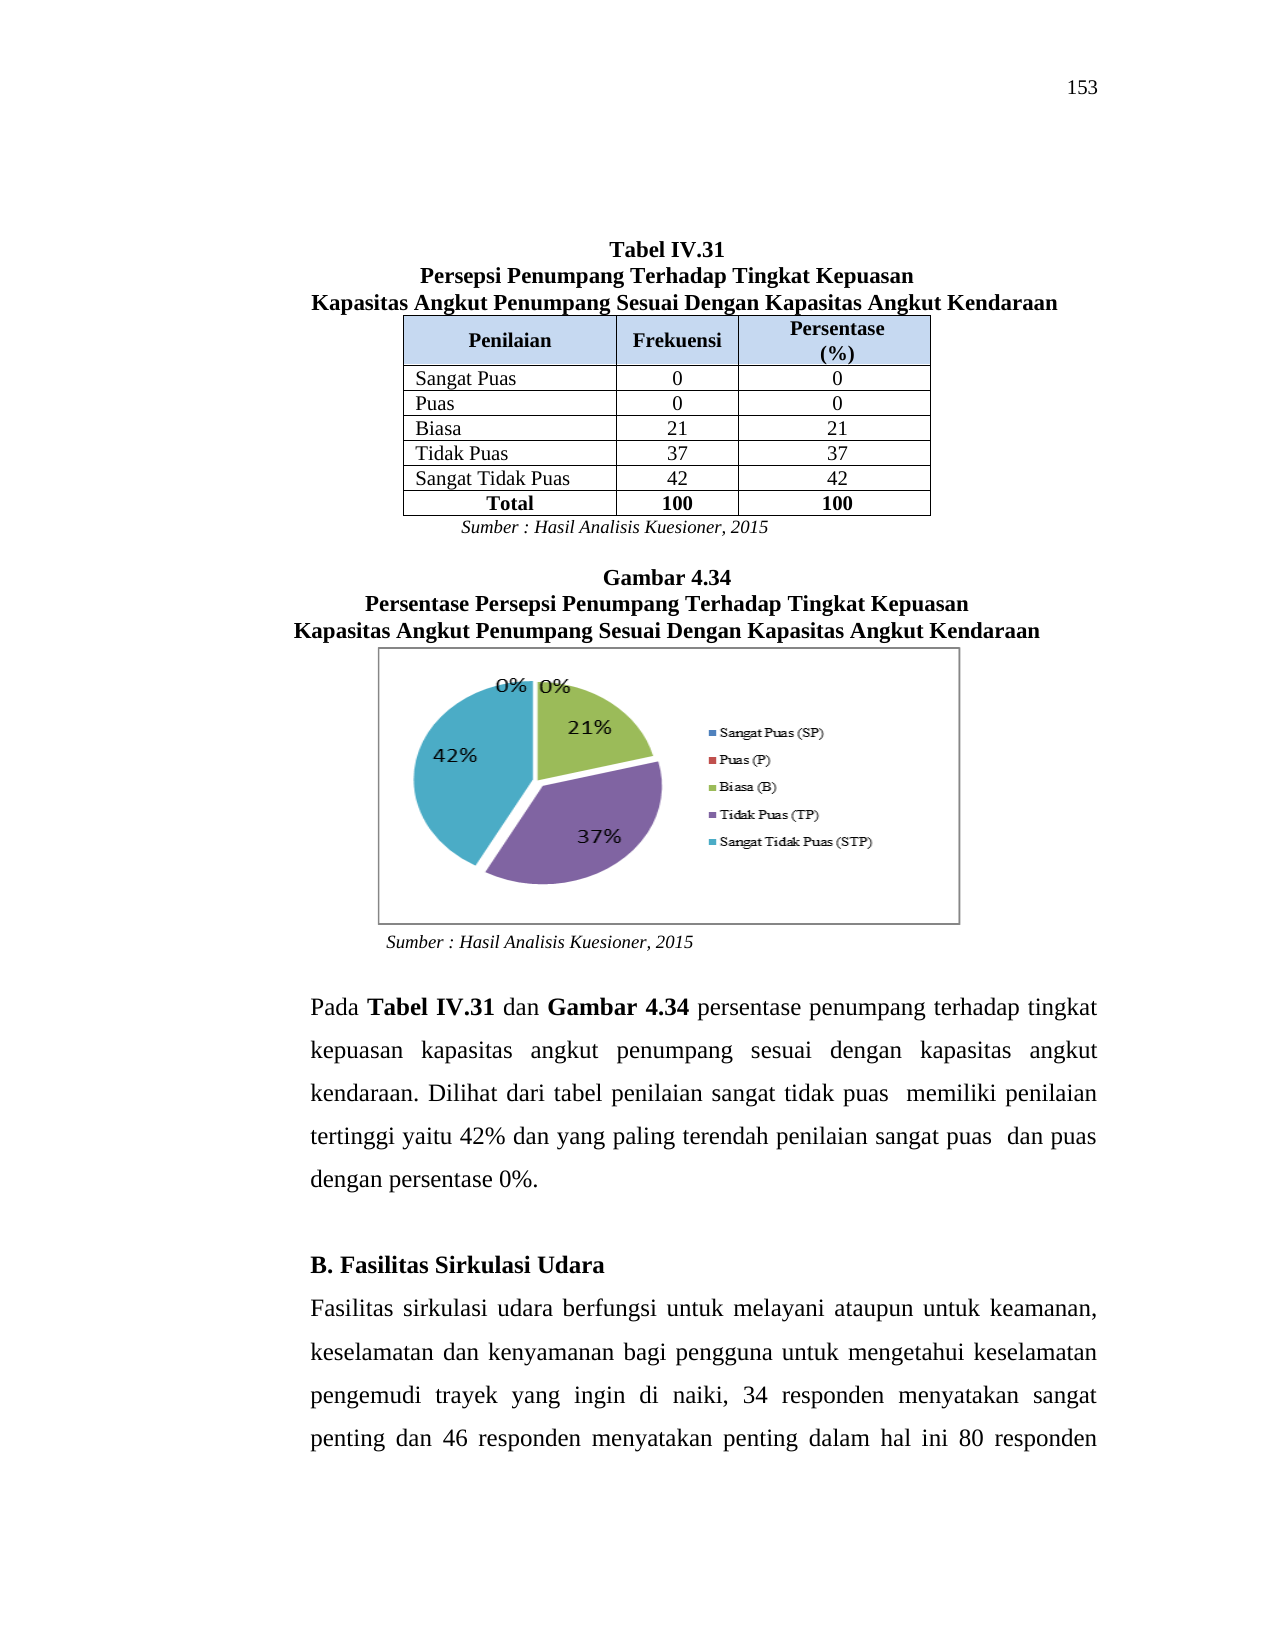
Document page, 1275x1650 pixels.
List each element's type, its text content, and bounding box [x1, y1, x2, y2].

text Pada Tabel IV.31 dan Gambar 4.34 persentase penumpang terhadap tingkat kepuasan kapasitas angkut penumpang sesuai dengan kapasitas angkut kendaraan. Dilihat dari tabel penilaian sangat tidak puas memiliki penilaian tertinggi yaitu 42% dan yang paling terendah penilaian sangat puas dan puas dengan persentase 0%. [310, 992, 1098, 1193]
text Kapasitas Angkut Penumpang Sesuai Dengan Kapasitas Angkut Kendaraan [236, 617, 1098, 643]
table_cell 100 [739, 491, 930, 515]
table_cell 37 [739, 441, 930, 465]
table_cell Sangat Puas [404, 366, 616, 389]
list Kapasitas Angkut Penumpang Sesuai Dengan Kapasitas Angkut Kendaraan [311, 289, 1098, 315]
table_cell 0 [739, 366, 930, 389]
table_cell 100 [617, 491, 738, 515]
table_cell 0 [617, 391, 738, 415]
table_cell 0 [617, 366, 738, 389]
table_cell Total [404, 491, 616, 515]
table_header Frekuensi [617, 316, 738, 364]
text Gambar 4.34 [236, 564, 1098, 590]
text Sumber : Hasil Analisis Kuesioner, 2015 [311, 931, 1098, 952]
table_cell 21 [617, 416, 738, 440]
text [310, 1293, 1098, 1452]
table_cell 21 [739, 416, 930, 440]
text Persepsi Penumpang Terhadap Tingkat Kepuasan [236, 263, 1098, 289]
text Persentase Persepsi Penumpang Terhadap Tingkat Kepuasan [236, 590, 1098, 617]
picture [377, 647, 961, 925]
list Fasilitas Sirkulasi Udara [310, 1250, 1098, 1279]
table_cell 0 [739, 391, 930, 415]
table_cell 42 [617, 466, 738, 490]
table_cell Puas [404, 391, 616, 415]
table_cell Tidak Puas [404, 441, 616, 465]
text Tabel IV.31 [236, 236, 1098, 263]
table_header Persentase (%) [739, 316, 930, 364]
table_cell Biasa [404, 416, 616, 440]
table_cell Sangat Tidak Puas [404, 466, 616, 490]
table_cell 42 [739, 466, 930, 490]
table_header Penilaian [404, 316, 616, 364]
text Sumber : Hasil Analisis Kuesioner, 2015 [236, 516, 1098, 538]
table_cell 37 [617, 441, 738, 465]
